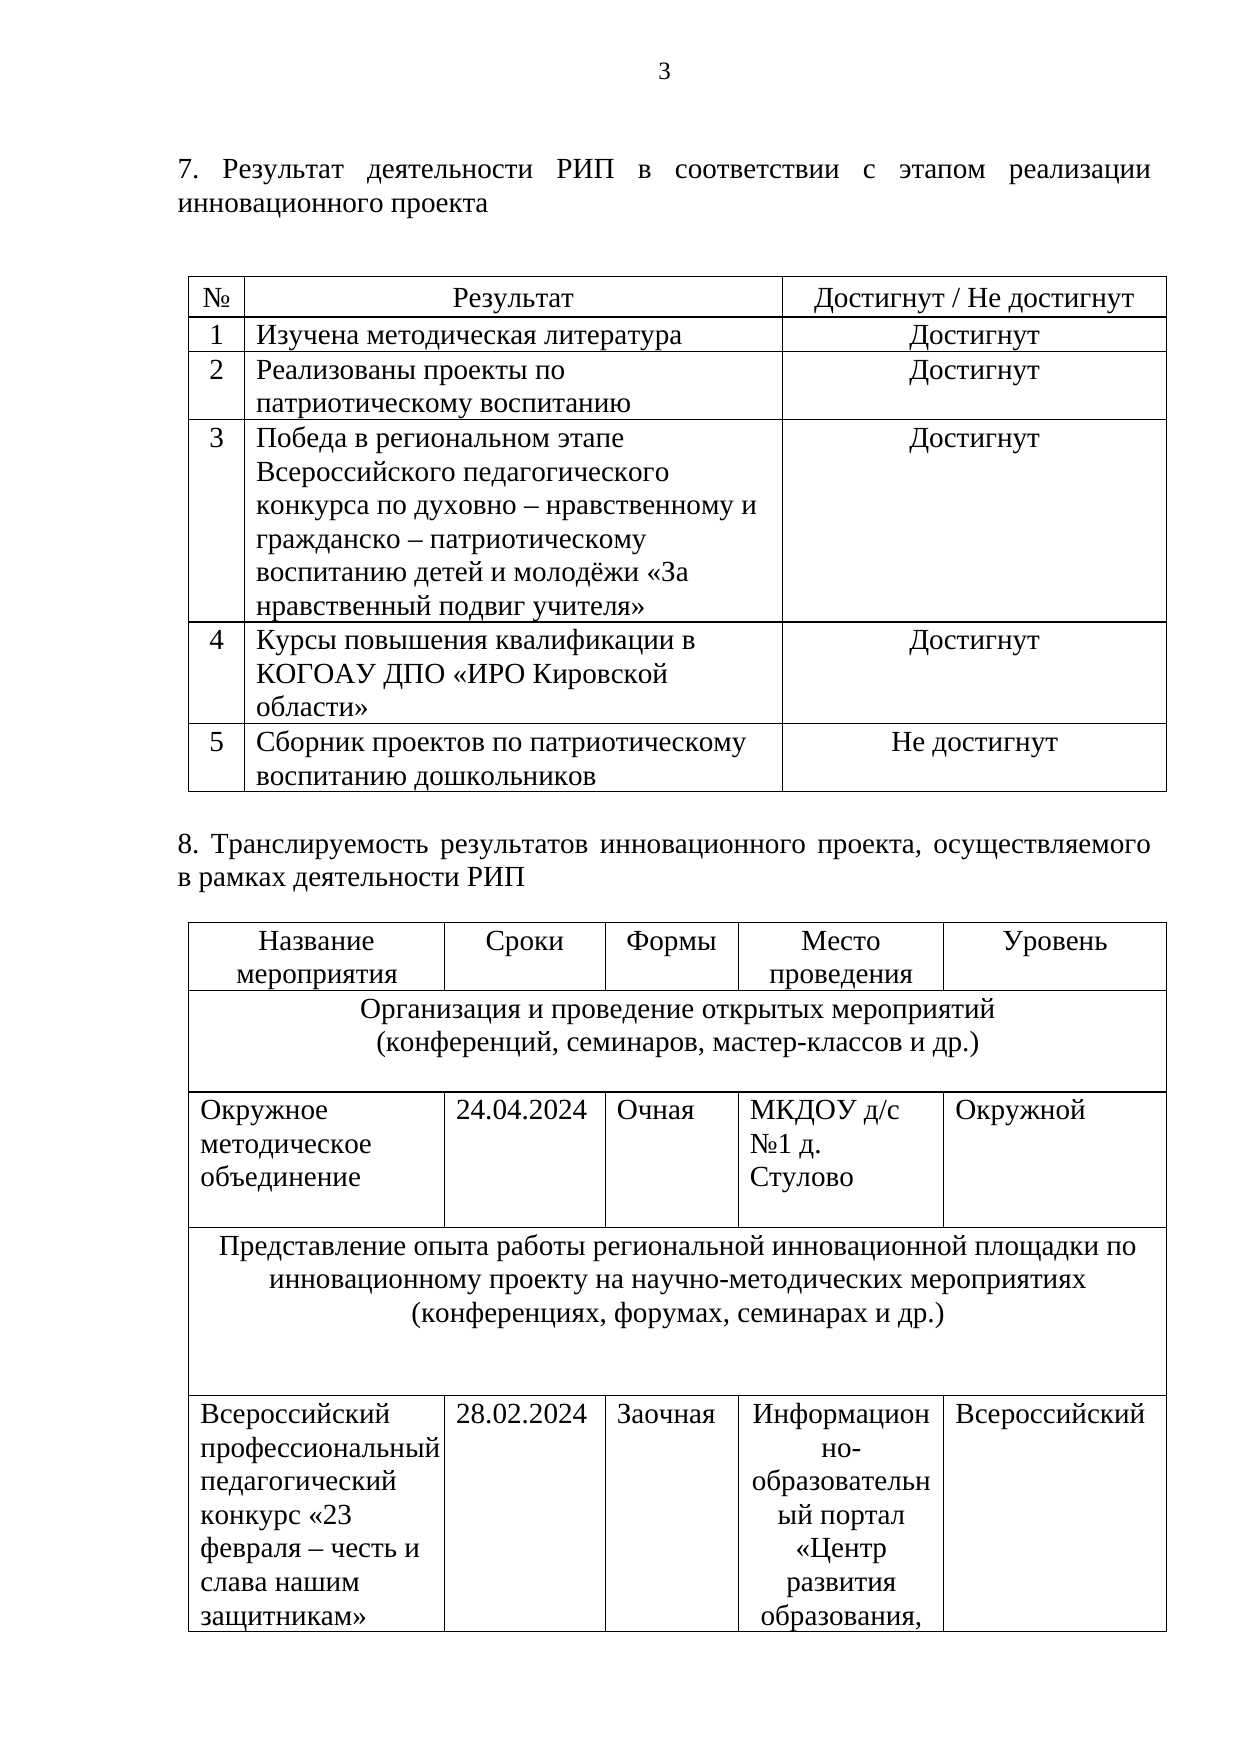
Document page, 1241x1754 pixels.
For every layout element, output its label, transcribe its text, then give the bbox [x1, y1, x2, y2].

table_cell Сборник проектов по патриотическому воспитанию дошкольников [245, 724, 782, 791]
text 8. Транслируемость результатов инновационного проекта, осуществляемого в рамках деятельности РИП [177, 826, 1152, 893]
table_cell 28.02.2024 [445, 1396, 605, 1631]
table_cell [189, 1396, 444, 1631]
table_header Достигнут / Не достигнут [783, 277, 1166, 316]
table_cell 24.04.2024 [445, 1093, 605, 1227]
table_cell Всероссийский [944, 1396, 1166, 1631]
table_header Место проведения [739, 923, 943, 990]
table_cell 5 [189, 724, 244, 791]
table_cell 1 [189, 318, 244, 351]
table_cell Представление опыта работы региональной инновационной площадки по инновационному проекту на научно-методических мероприятиях (конференциях, форумах, семинарах и др.) [189, 1228, 1166, 1395]
table_cell 2 [189, 352, 244, 419]
table_cell Курсы повышения квалификации в КОГОАУ ДПО «ИРО Кировской области» [245, 623, 782, 723]
table_cell Изучена методическая литература [245, 318, 782, 351]
table_header № [189, 277, 244, 316]
table_cell Очная [606, 1093, 738, 1227]
table_cell 3 [189, 420, 244, 621]
table_cell Окружное методическое объединение [189, 1093, 444, 1227]
table_cell Окружной [944, 1093, 1166, 1227]
table_cell Достигнут [783, 318, 1166, 351]
text 7. Результат деятельности РИП в соответствии с этапом реализации инновационного проекта [177, 152, 1152, 219]
table_cell Не достигнут [783, 724, 1166, 791]
table_cell Реализованы проекты по патриотическому воспитанию [245, 352, 782, 419]
table_header Формы [606, 923, 738, 990]
table_header Название мероприятия [189, 923, 444, 990]
table_cell Заочная [606, 1396, 738, 1631]
table_cell Организация и проведение открытых мероприятий (конференций, семинаров, мастер-классов и др.) [189, 991, 1166, 1091]
table_cell Достигнут [783, 623, 1166, 723]
table_header Результат [245, 277, 782, 316]
table_cell МКДОУ д/с №1 д. Стулово [739, 1093, 943, 1227]
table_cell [739, 1396, 943, 1631]
table_cell Достигнут [783, 352, 1166, 419]
table_header Уровень [944, 923, 1166, 990]
table_cell Победа в региональном этапе Всероссийского педагогического конкурса по духовно – нравственному и гражданско – патриотическому воспитанию детей и молодёжи «За нравственный подвиг учителя» [245, 420, 782, 621]
table_cell Достигнут [783, 420, 1166, 621]
table_cell 4 [189, 623, 244, 723]
table_header Сроки [445, 923, 605, 990]
